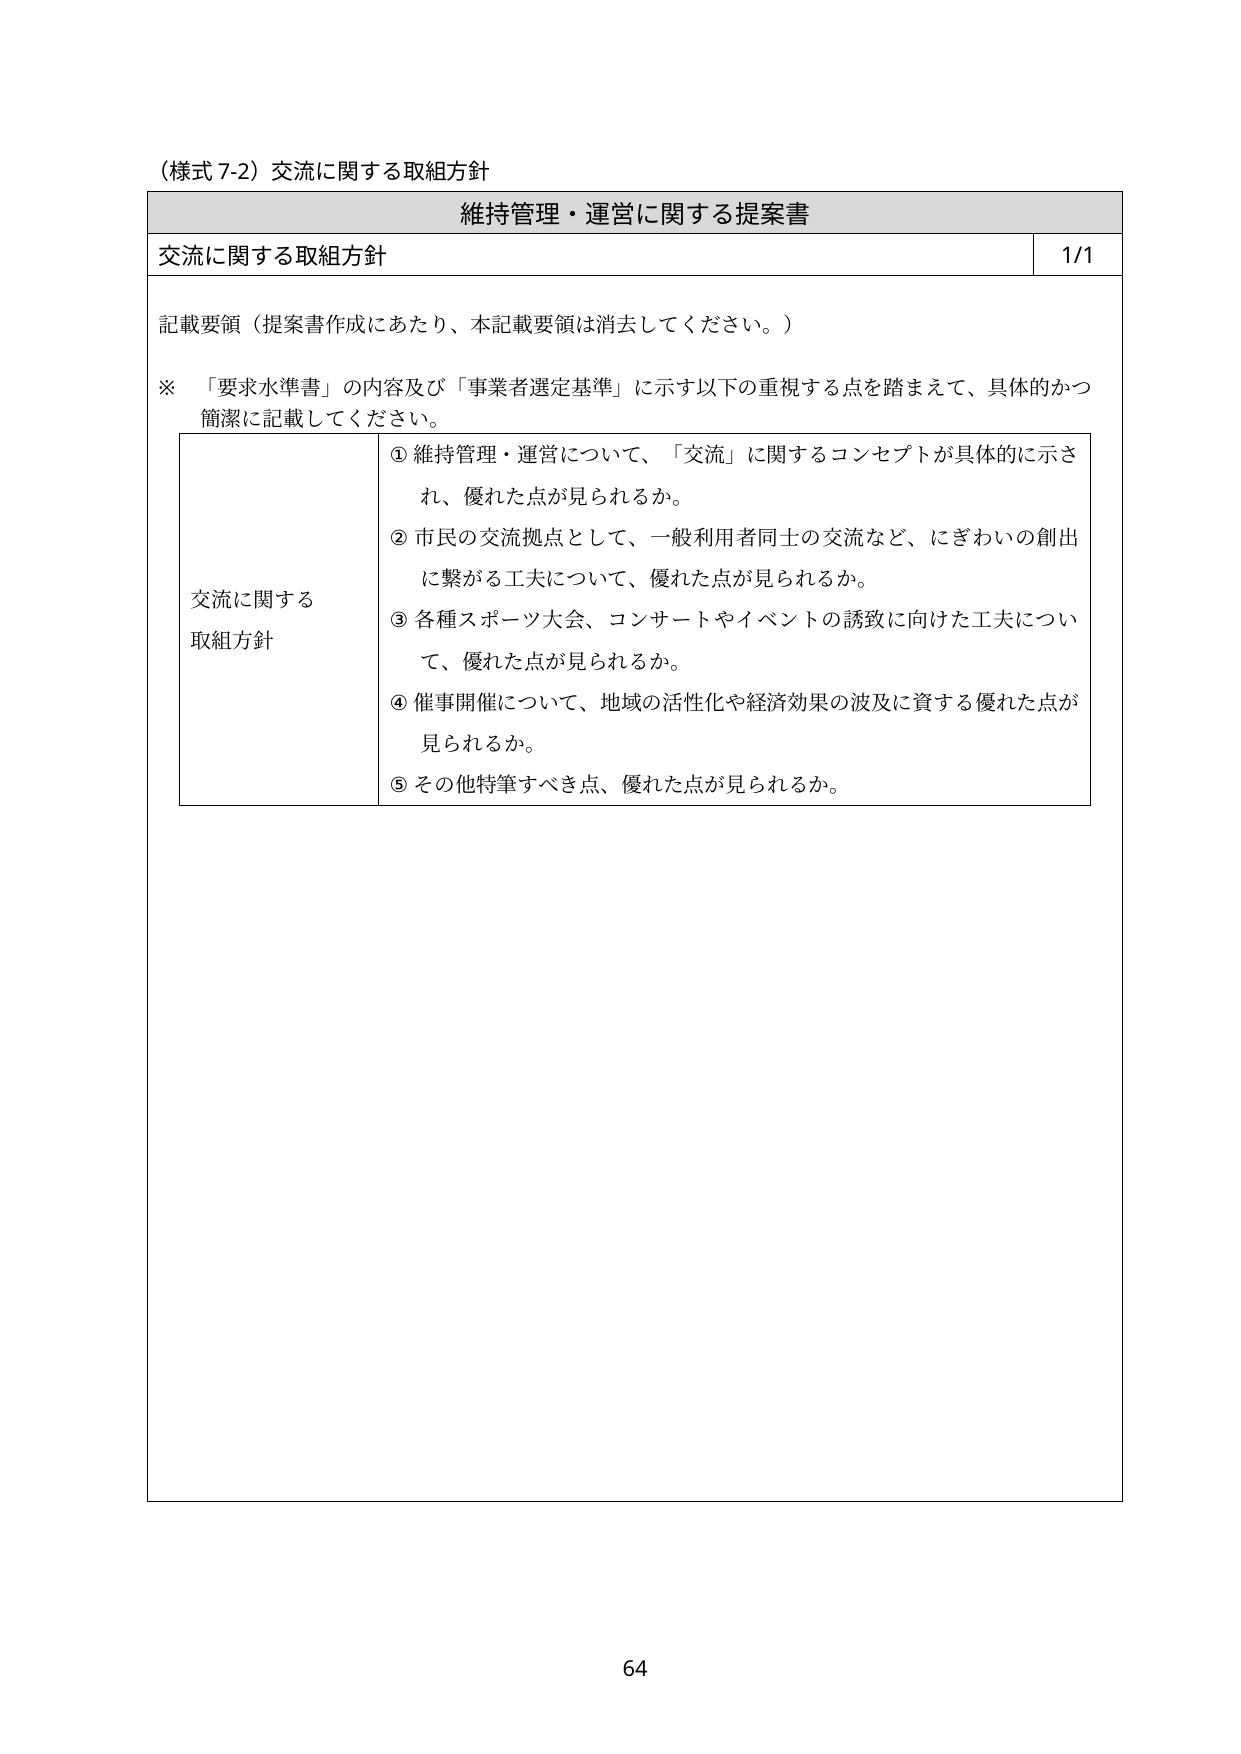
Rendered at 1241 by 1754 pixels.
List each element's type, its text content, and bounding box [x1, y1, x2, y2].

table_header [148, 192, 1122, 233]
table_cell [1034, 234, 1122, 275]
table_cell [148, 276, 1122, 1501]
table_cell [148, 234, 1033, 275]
list （様式7-2）交流に関する取組方針 [148, 149, 1122, 191]
